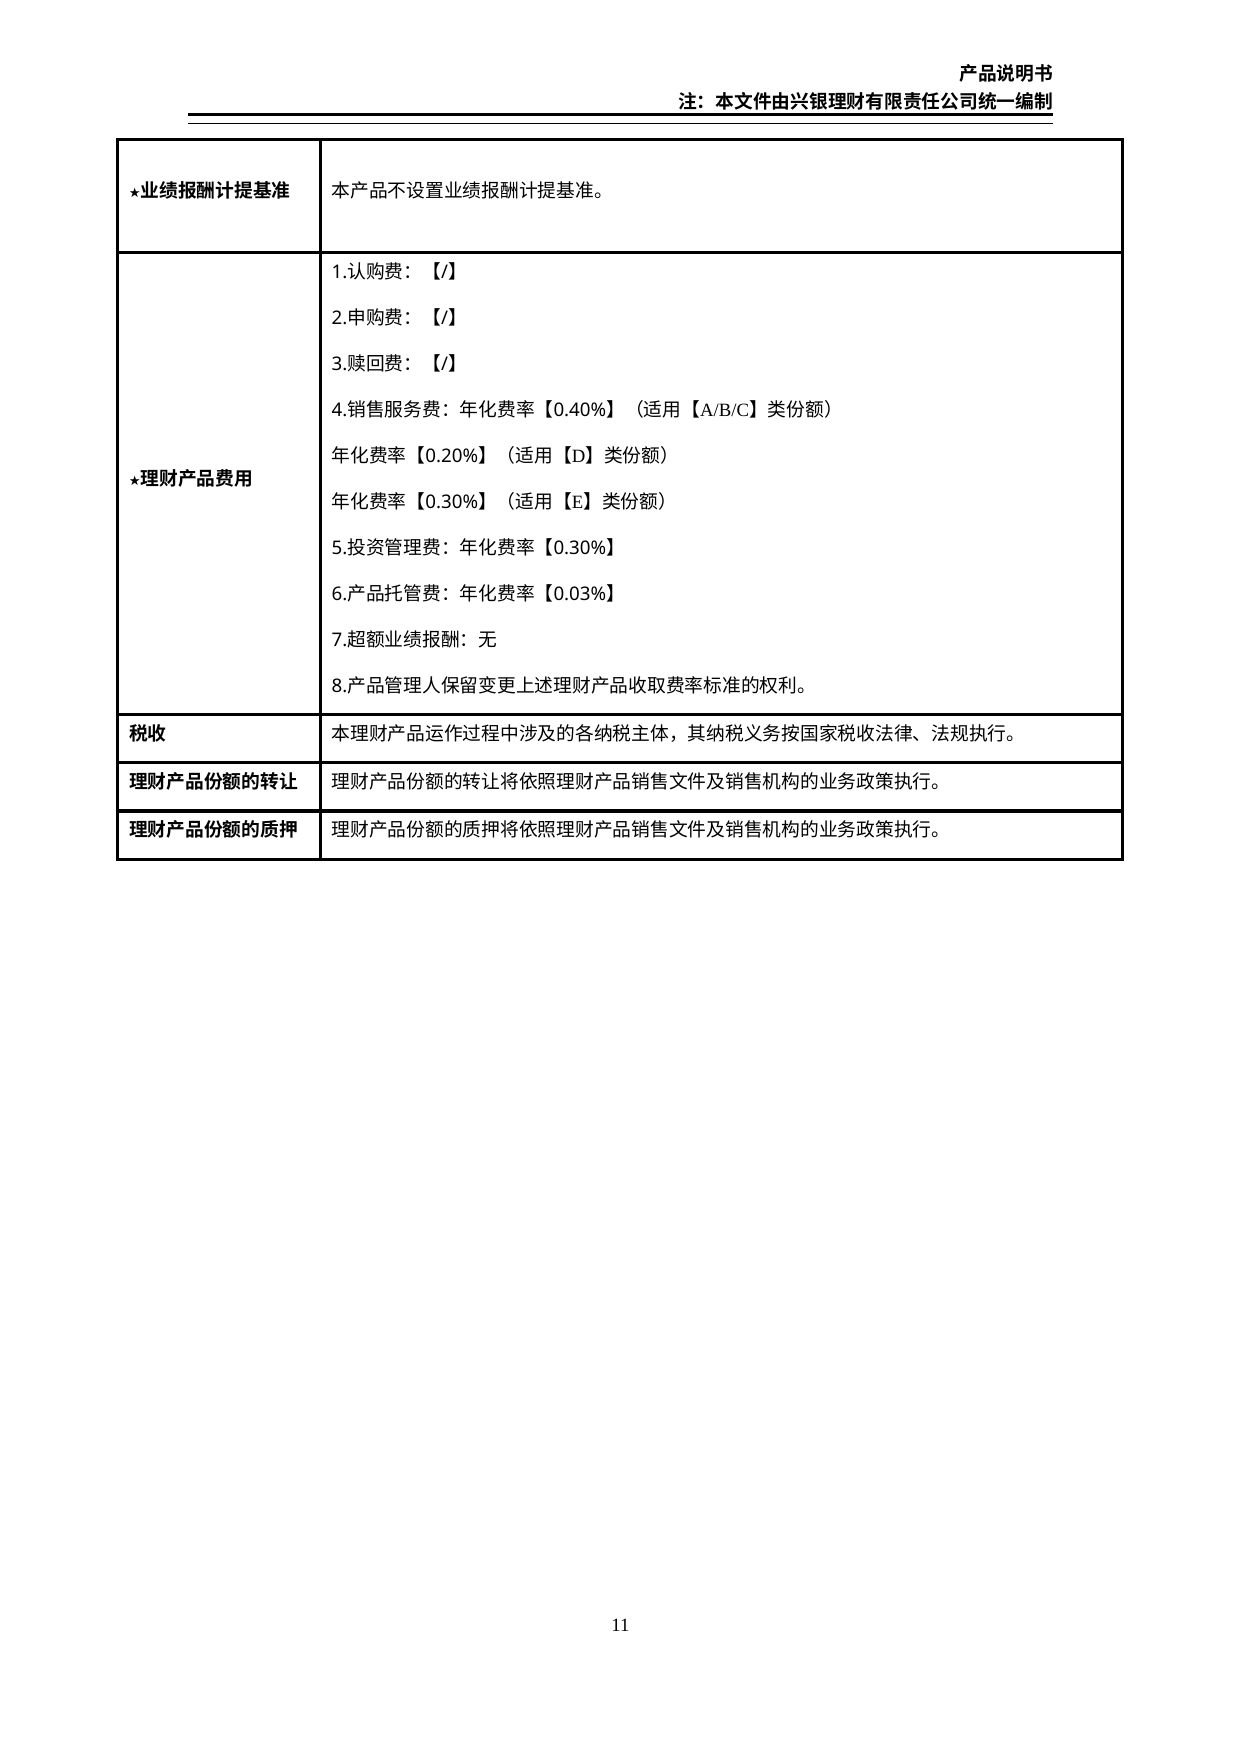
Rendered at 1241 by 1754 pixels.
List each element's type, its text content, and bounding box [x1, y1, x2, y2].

table_cell 1.认购费：【/】 2.申购费：【/】 3.赎回费：【/】 4.销售服务费：年化费率【0.40%】（适用【A/B/C】类份额） 年化费率【0.20%】（适用【D】类份额） 年化费率【0.30%】（适用【E】类份额） 5.投资管理费：年化费率【0.30%】 6.产品托管费：年化费率【0.03%】 7.超额业绩报酬：无 8.产品管理人保留变更上述理财产品收取费率标准的权利。 [322, 254, 1121, 713]
table_cell ★业绩报酬计提基准 [119, 141, 319, 251]
table_cell 本产品不设置业绩报酬计提基准。 [322, 141, 1121, 251]
table_cell 理财产品份额的转让 [119, 764, 319, 809]
table_cell 理财产品份额的转让将依照理财产品销售文件及销售机构的业务政策执行。 [322, 764, 1121, 809]
table_cell 本理财产品运作过程中涉及的各纳税主体，其纳税义务按国家税收法律、法规执行。 [322, 716, 1121, 761]
table_cell ★理财产品费用 [119, 254, 319, 713]
table_cell 理财产品份额的质押将依照理财产品销售文件及销售机构的业务政策执行。 [322, 813, 1121, 857]
table_cell 理财产品份额的质押 [119, 813, 319, 857]
table_cell 税收 [119, 716, 319, 761]
